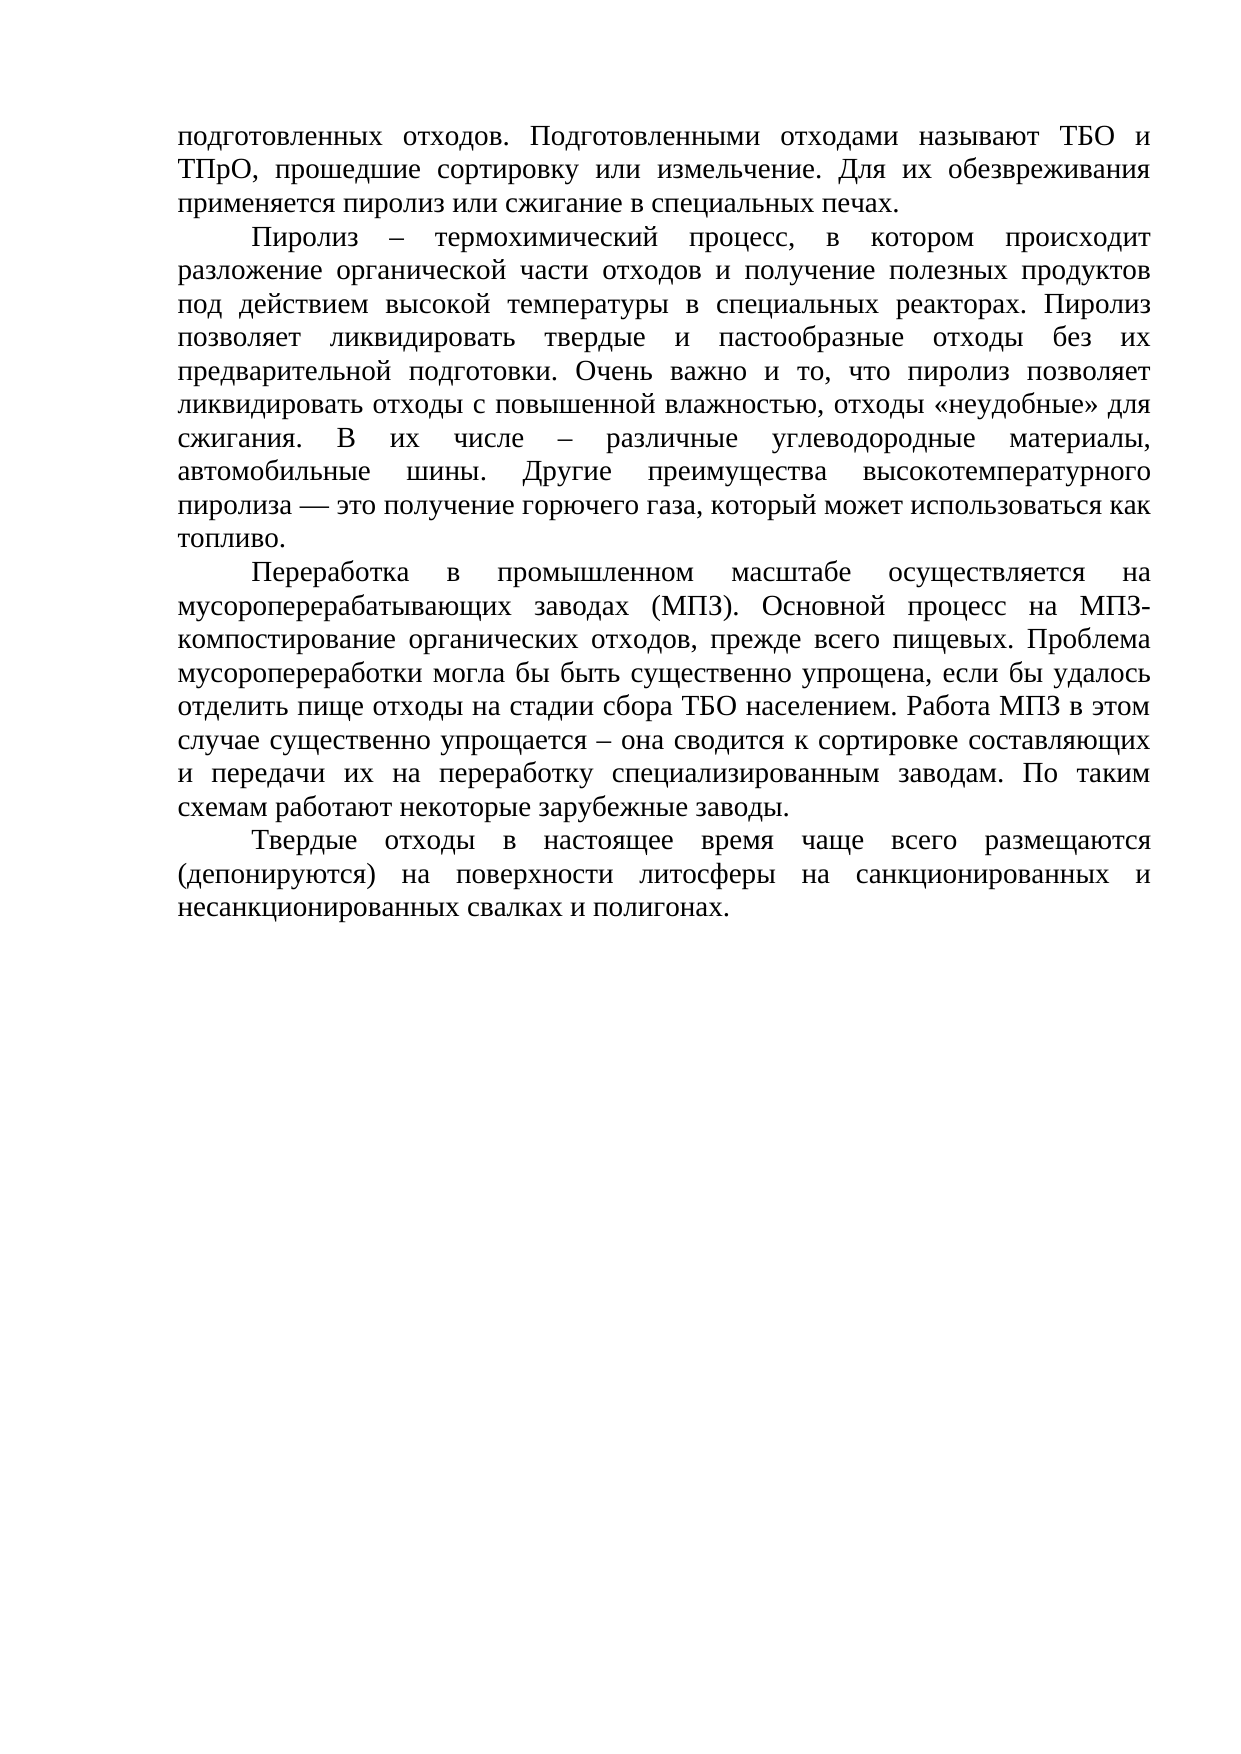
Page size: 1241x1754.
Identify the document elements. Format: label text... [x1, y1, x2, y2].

text Твердые отходы в настоящее время чаще всего размещаются (депонируются) на поверхности литосферы на санкционированных и несанкционированных свалках и полигонах. [177, 822, 1152, 923]
text Переработка в промышленном масштабе осуществляется на мусороперерабатывающих заводах (МПЗ). Основной процесс на МПЗ- компостирование органических отходов, прежде всего пищевых. Проблема мусоропереработки могла бы быть существенно упрощена, если бы удалось отделить пище отходы на стадии сбора ТБО населением. Работа МПЗ в этом случае существенно упрощается – она сводится к сортировке составляющих и передачи их на переработку специализированным заводам. По таким схемам работают некоторые зарубежные заводы. [177, 554, 1152, 822]
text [177, 118, 1152, 219]
text Пиролиз – термохимический процесс, в котором происходит разложение органической части отходов и получение полезных продуктов под действием высокой температуры в специальных реакторах. Пиролиз позволяет ликвидировать твердые и пастообразные отходы без их предварительной подготовки. Очень важно и то, что пиролиз позволяет ликвидировать отходы с повышенной влажностью, отходы «неудобные» для сжигания. В их числе – различные углеводородные материалы, автомобильные шины. Другие преимущества высокотемпературного пиролиза — это получение горючего газа, который может использоваться как топливо. [177, 219, 1152, 554]
